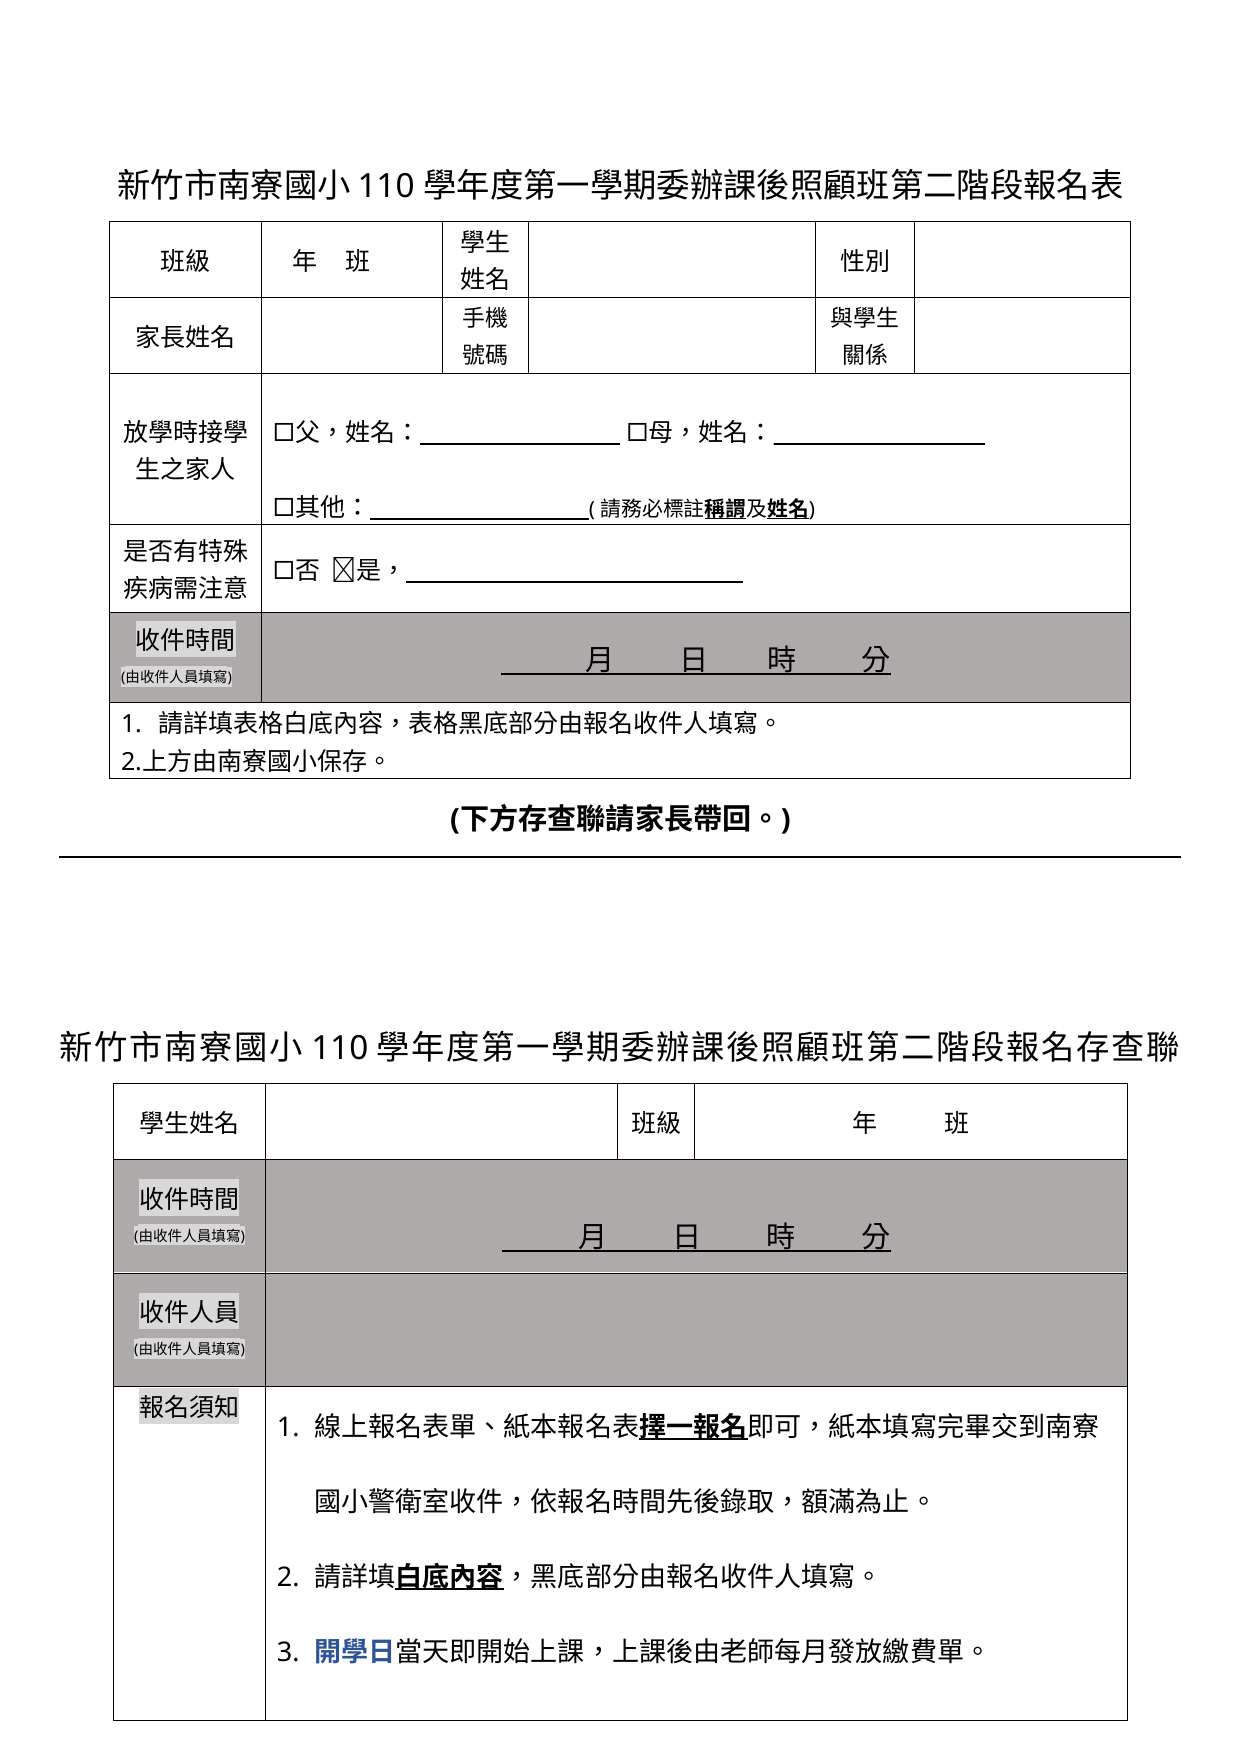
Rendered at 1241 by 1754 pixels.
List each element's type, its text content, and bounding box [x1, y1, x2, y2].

table_cell 收件人員 (由收件人員填寫) [114, 1274, 265, 1386]
table_cell [529, 298, 815, 373]
table_cell 請詳填表格白底內容，表格黑底部分由報名收件人填寫。 2.上方由南寮國小保存。 [110, 703, 1130, 778]
table_header 年 班 [695, 1084, 1127, 1159]
table_cell 收件時間 (由收件人員填寫) [110, 613, 261, 702]
table_header [529, 222, 815, 297]
list (下方存查聯請家長帶回。) [59, 779, 1181, 856]
table_cell 手機 號碼 [443, 298, 528, 373]
table_cell [266, 1274, 1127, 1386]
table_cell 否 是， [262, 525, 1130, 612]
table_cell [266, 1387, 1127, 1720]
table_cell 月 日 時 分 [266, 1160, 1127, 1272]
table_cell 家長姓名 [110, 298, 261, 373]
table_header [266, 1084, 617, 1159]
table_header 班級 [618, 1084, 694, 1159]
table_header 學生姓名 [443, 222, 528, 297]
text 新竹市南寮國小110 學年度第一學期委辦課後照顧班第二階段報名表 [59, 146, 1181, 221]
table_cell 與學生 關係 [816, 298, 914, 373]
table_cell [262, 298, 442, 373]
table_header 班級 [110, 222, 261, 297]
table_header [915, 222, 1130, 297]
list 新竹市南寮國小110學年度第一學期委辦課後照顧班第二階段報名存查聯 [59, 1008, 1181, 1083]
table_cell [915, 298, 1130, 373]
table_header 學生姓名 [114, 1084, 265, 1159]
table_header 年 班 [262, 222, 442, 297]
table_cell 父，姓名：__________________ 母，姓名：___________________ 其他： ( 請務必標註稱謂及姓名) [262, 374, 1130, 524]
table_cell 是否有特殊疾病需注意 [110, 525, 261, 612]
table_cell 報名須知 [114, 1387, 265, 1720]
table_cell 月 日 時 分 [262, 613, 1130, 702]
table_cell 放學時接學生之家人 [110, 374, 261, 524]
table_header 性別 [816, 222, 914, 297]
table_cell 收件時間 (由收件人員填寫) [114, 1160, 265, 1272]
